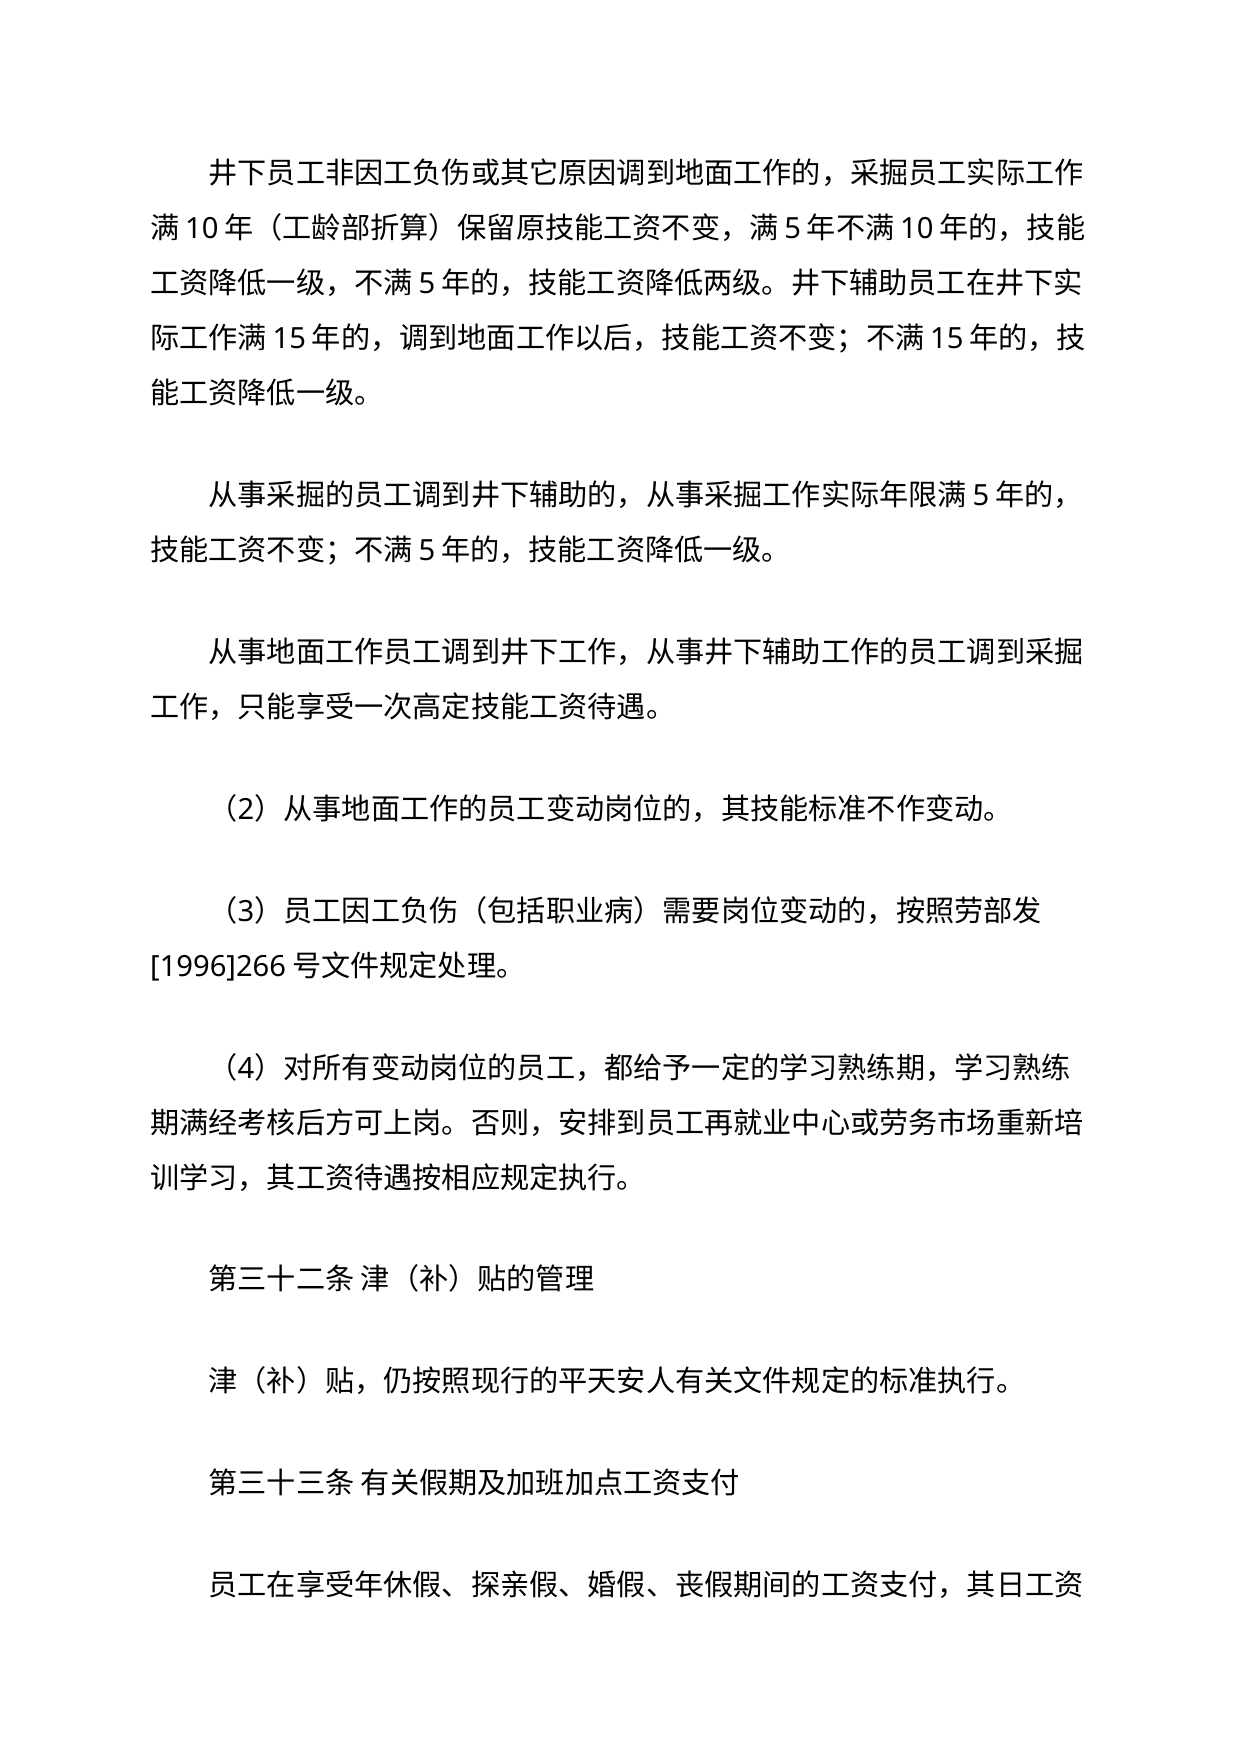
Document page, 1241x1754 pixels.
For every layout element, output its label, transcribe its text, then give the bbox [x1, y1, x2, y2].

text 从事地面工作员工调到井下工作，从事井下辅助工作的员工调到采掘工作，只能享受一次高定技能工资待遇。 [150, 629, 1090, 726]
text 第三十二条 津（补）贴的管理 [150, 1256, 1090, 1298]
text 从事采掘的员工调到井下辅助的，从事采掘工作实际年限满5年的，技能工资不变；不满5年的，技能工资降低一级。 [150, 472, 1090, 569]
text （3）员工因工负伤（包括职业病）需要岗位变动的，按照劳部发[1996]266号文件规定处理。 [150, 887, 1090, 985]
text 津（补）贴，仍按照现行的平天安人有关文件规定的标准执行。 [150, 1358, 1090, 1400]
text （4）对所有变动岗位的员工，都给予一定的学习熟练期，学习熟练期满经考核后方可上岗。否则，安排到员工再就业中心或劳务市场重新培训学习，其工资待遇按相应规定执行。 [150, 1044, 1090, 1196]
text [150, 1561, 1090, 1603]
text （2）从事地面工作的员工变动岗位的，其技能标准不作变动。 [150, 785, 1090, 828]
text 第三十三条 有关假期及加班加点工资支付 [150, 1459, 1090, 1502]
text 井下员工非因工负伤或其它原因调到地面工作的，采掘员工实际工作满10年（工龄部折算）保留原技能工资不变，满5年不满10年的，技能工资降低一级，不满5年的，技能工资降低两级。井下辅助员工在井下实际工作满15年的，调到地面工作以后，技能工资不变；不满15年的，技能工资降低一级。 [150, 150, 1090, 412]
